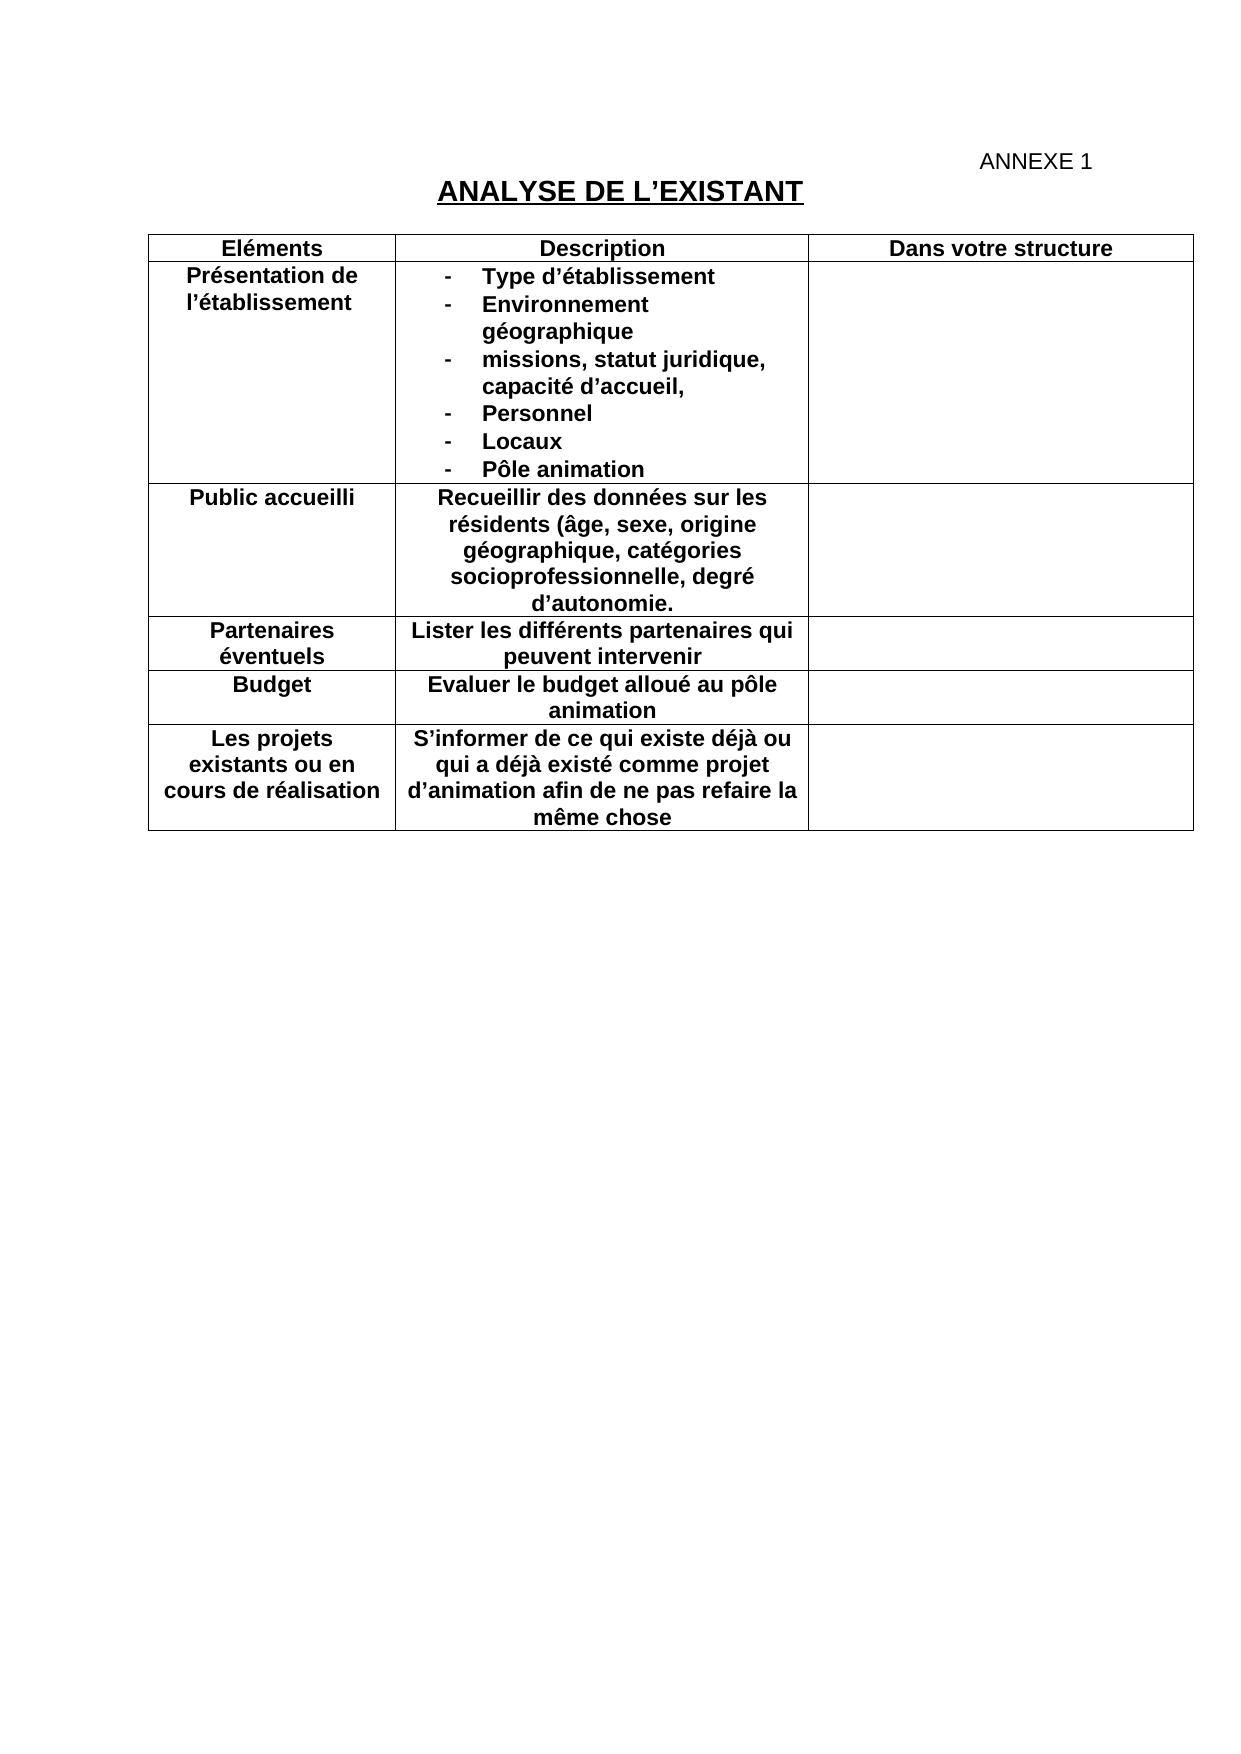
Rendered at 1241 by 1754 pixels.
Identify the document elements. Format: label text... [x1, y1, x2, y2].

table_cell [809, 484, 1193, 616]
table_cell Partenaires éventuels [149, 617, 395, 670]
table_header Eléments [149, 235, 395, 261]
table_cell Recueillir des données sur les résidents (âge, sexe, origine géographique, catégories socioprofessionnelle, degré d’autonomie. [396, 484, 808, 616]
table_cell Présentation de l’établissement [149, 262, 395, 483]
table_cell Public accueilli [149, 484, 395, 616]
table_cell [809, 617, 1193, 670]
table_cell [809, 725, 1193, 830]
table_cell Lister les différents partenaires qui peuvent intervenir [396, 617, 808, 670]
text ANNEXE 1 [148, 148, 1093, 174]
table_cell [809, 262, 1193, 483]
table_cell Les projets existants ou en cours de réalisation [149, 725, 395, 830]
table_cell Evaluer le budget alloué au pôle animation [396, 671, 808, 723]
table_header Dans votre structure [809, 235, 1193, 261]
table_cell [809, 671, 1193, 723]
table_cell Type d’établissement Environnement géographique missions, statut juridique, capacité d’accueil, Personnel Locaux Pôle animation [396, 262, 808, 483]
text ANALYSE DE L’EXISTANT [148, 174, 1093, 207]
table_cell S’informer de ce qui existe déjà ou qui a déjà existé comme projet d’animation afin de ne pas refaire la même chose [396, 725, 808, 830]
table_header Description [396, 235, 808, 261]
table_cell Budget [149, 671, 395, 723]
